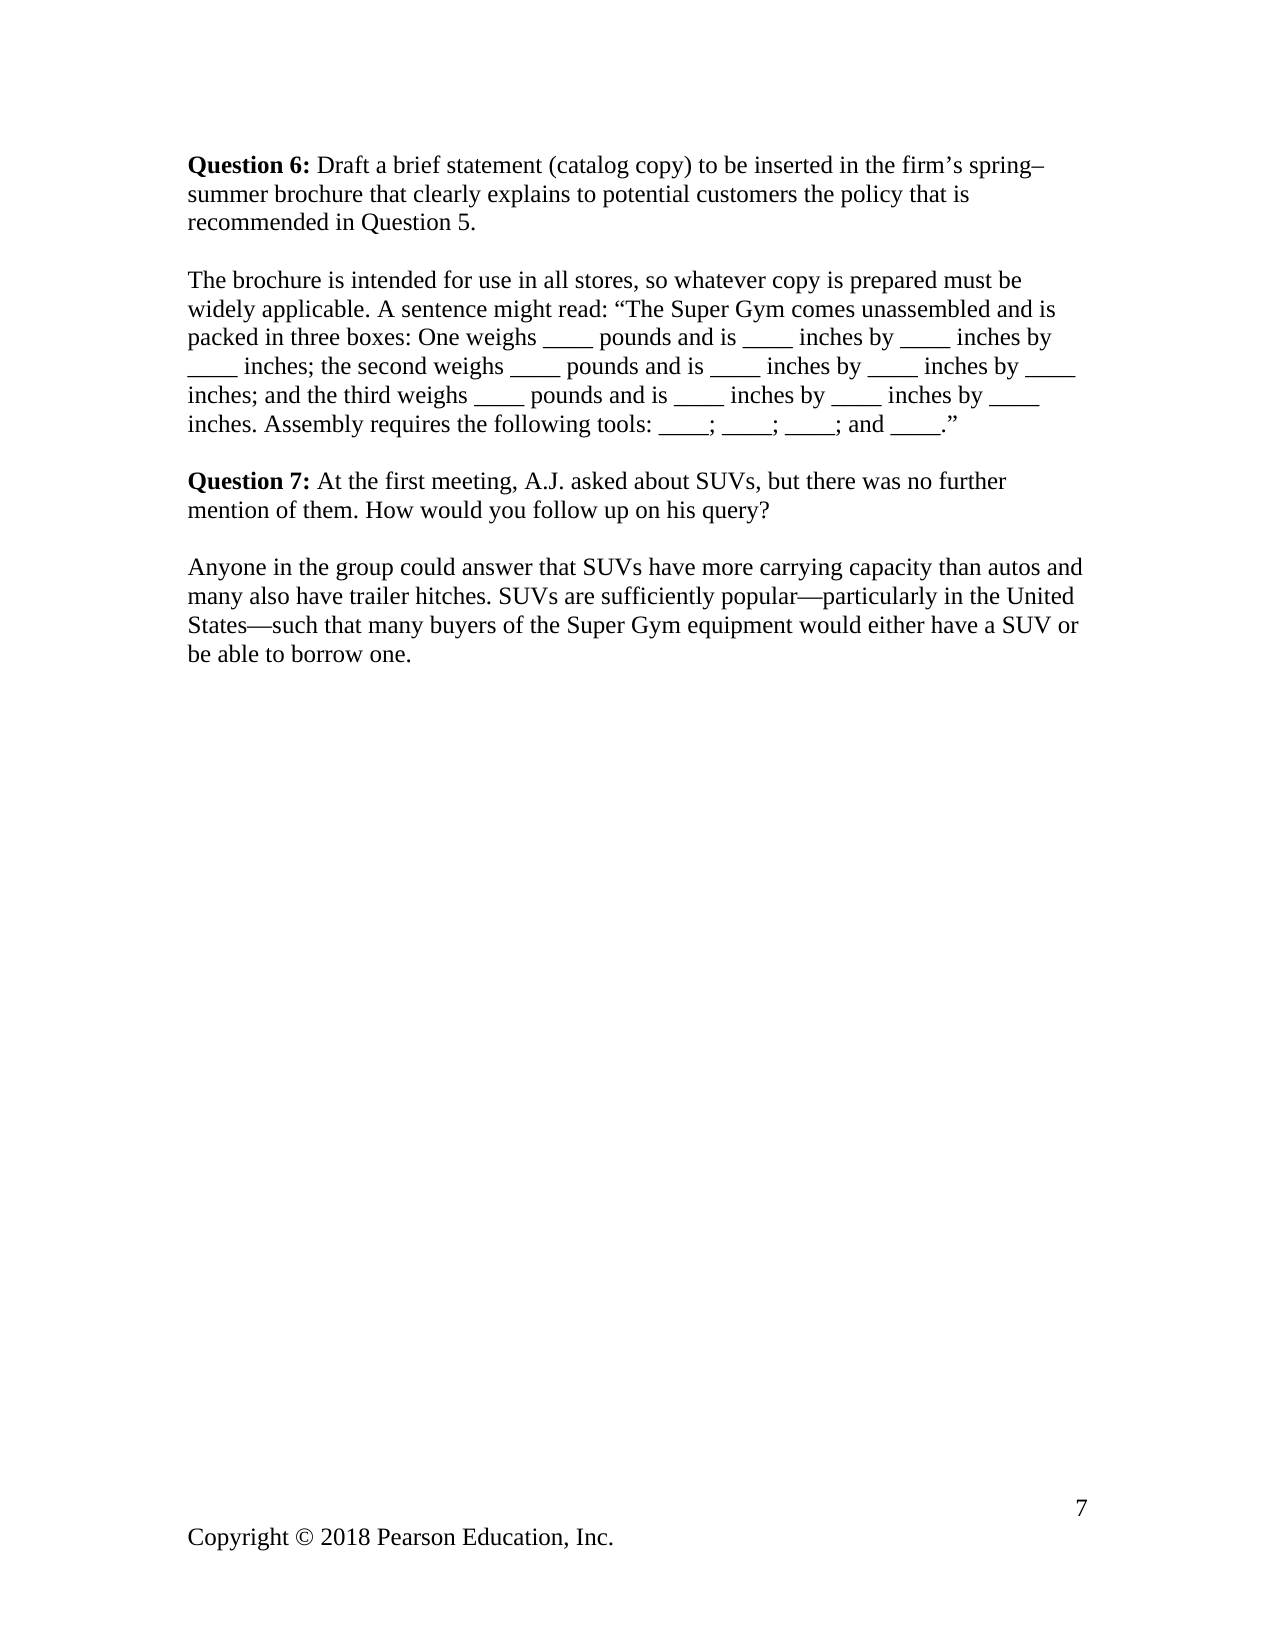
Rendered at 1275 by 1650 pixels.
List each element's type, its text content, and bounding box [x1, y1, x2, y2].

text Question 7: At the first meeting, A.J. asked about SUVs, but there was no further mention of them. How would you follow up on his query? [187, 466, 1087, 524]
text The brochure is intended for use in all stores, so whatever copy is prepared must be widely applicable. A sentence might read: “The Super Gym comes unassembled and is packed in three boxes: One weighs ____ pounds and is ____ inches by ____ inches by ____ inches; the second weighs ____ pounds and is ____ inches by ____ inches by ____ inches; and the third weighs ____ pounds and is ____ inches by ____ inches by ____ inches. Assembly requires the following tools: ____; ____; ____; and ____.” [187, 265, 1087, 437]
text Anyone in the group could answer that SUVs have more carrying capacity than autos and many also have trailer hitches. SUVs are sufficiently popular—particularly in the United States—such that many buyers of the Super Gym equipment would either have a SUV or be able to borrow one. [187, 552, 1087, 667]
text Question 6: Draft a brief statement (catalog copy) to be inserted in the firm’s spring–summer brochure that clearly explains to potential customers the policy that is recommended in Question 5. [187, 150, 1087, 236]
